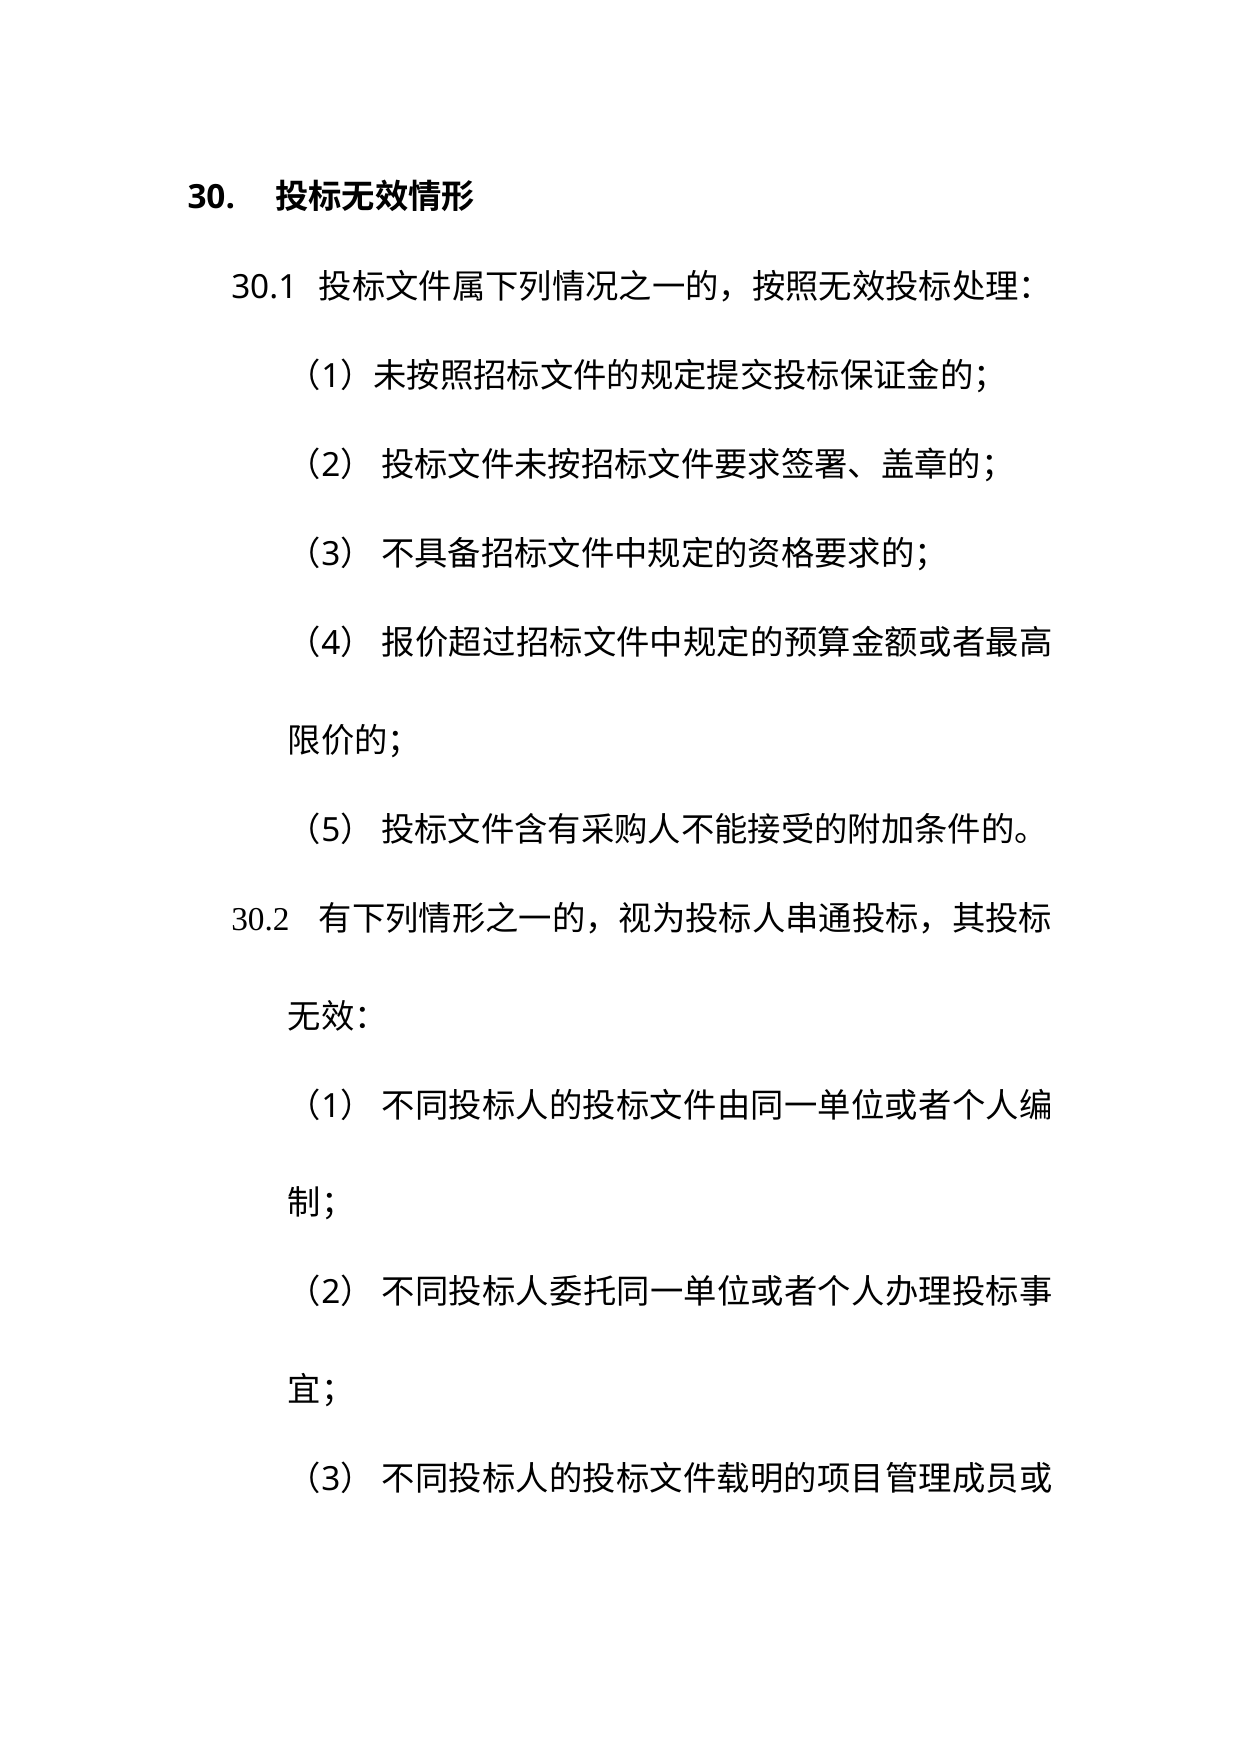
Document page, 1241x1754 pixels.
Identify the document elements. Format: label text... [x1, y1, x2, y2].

text （4） 报价超过招标文件中规定的预算金额或者最高限价的； [288, 608, 1053, 770]
text （1） 不同投标人的投标文件由同一单位或者个人编制； [288, 1070, 1053, 1233]
text （1）未按照招标文件的规定提交投标保证金的； [288, 340, 1053, 405]
list 投标无效情形 [187, 162, 1053, 227]
text （2） 不同投标人委托同一单位或者个人办理投标事宜； [288, 1257, 1053, 1419]
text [288, 1443, 1053, 1508]
text （3） 不具备招标文件中规定的资格要求的； [288, 519, 1053, 584]
text （2） 投标文件未按招标文件要求签署、盖章的； [288, 429, 1053, 494]
list 有下列情形之一的，视为投标人串通投标，其投标无效： [231, 883, 1053, 1046]
text （5） 投标文件含有采购人不能接受的附加条件的。 [288, 794, 1053, 859]
list 投标文件属下列情况之一的，按照无效投标处理： [231, 251, 1053, 316]
